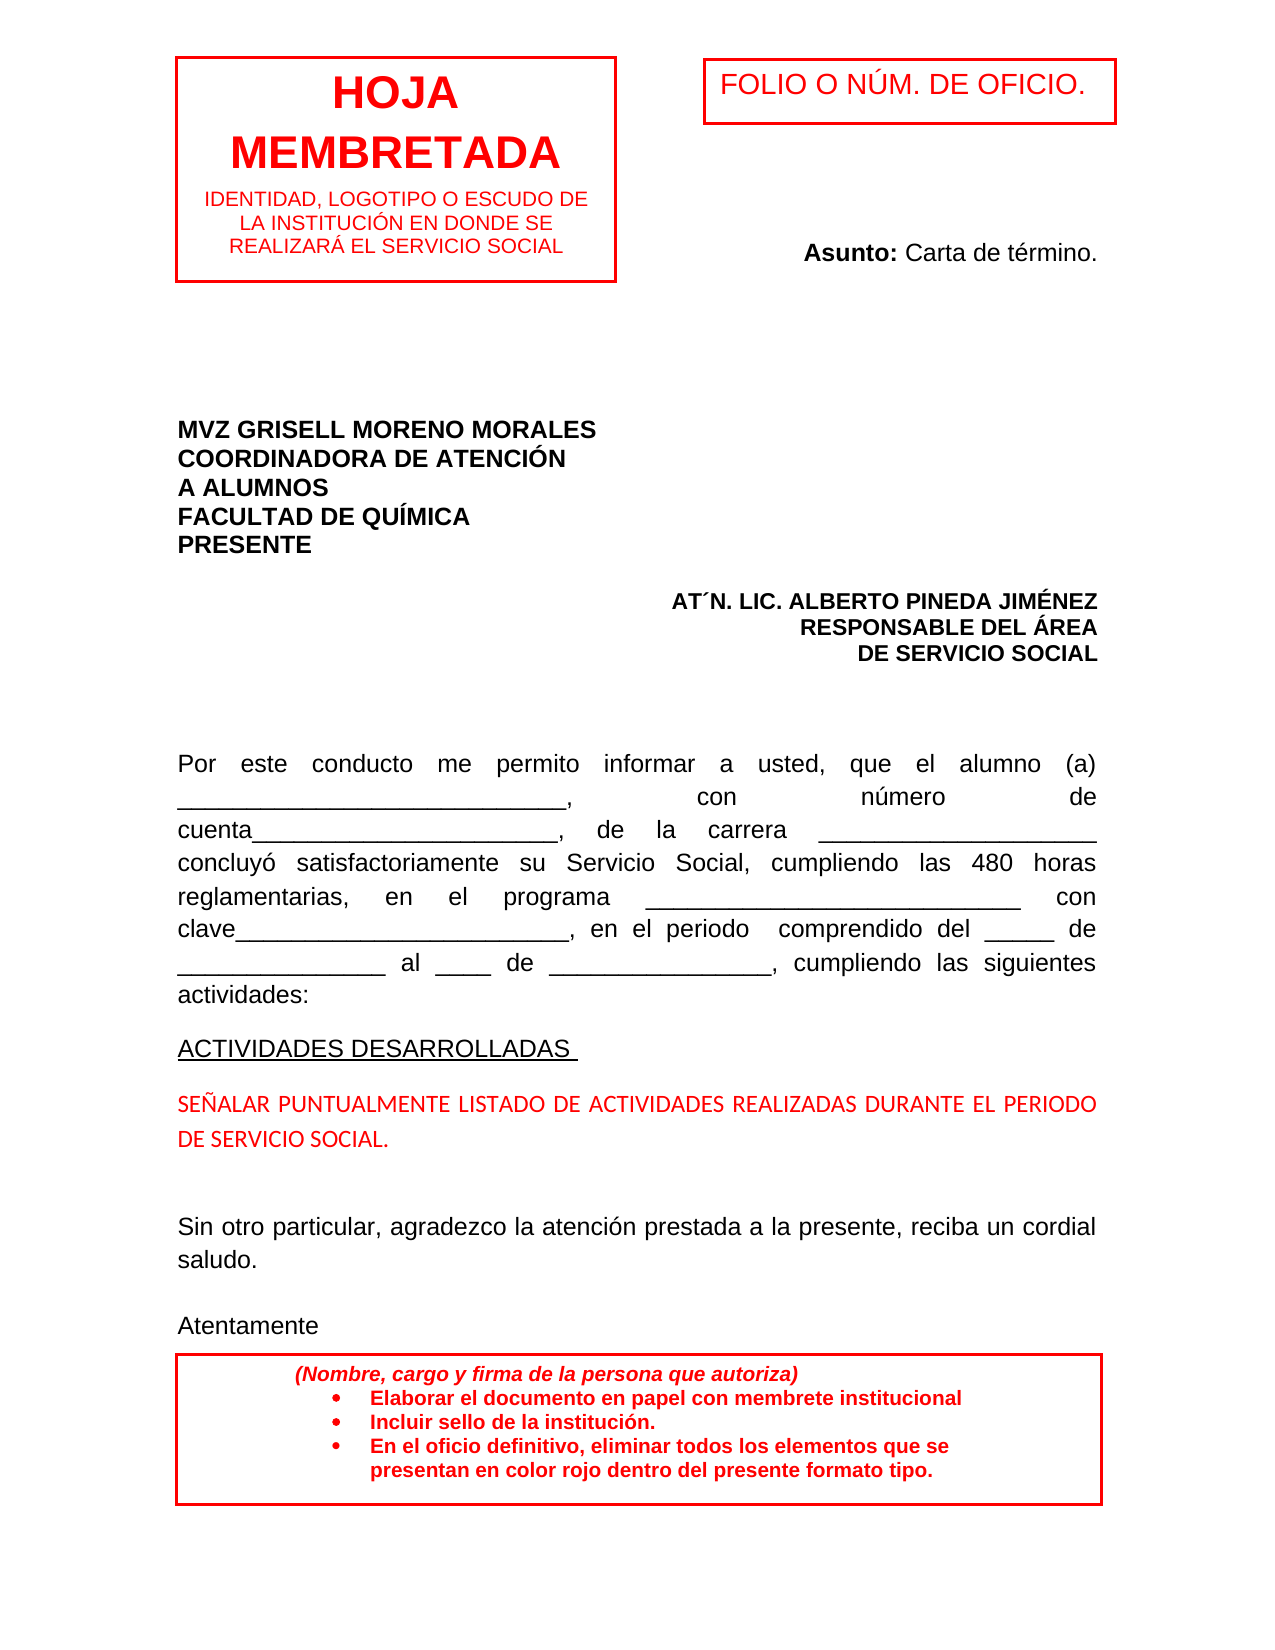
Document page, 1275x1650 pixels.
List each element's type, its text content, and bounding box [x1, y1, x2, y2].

text Asunto: Carta de término. [617, 238, 1098, 267]
text COORDINADORA DE ATENCIÓN [177, 444, 1098, 473]
text A ALUMNOS [177, 473, 1098, 501]
text RESPONSABLE DEL ÁREA [177, 614, 1098, 640]
text DE SERVICIO SOCIAL [177, 640, 1098, 667]
text AT´N. LIC. ALBERTO PINEDA JIMÉNEZ [177, 588, 1098, 614]
text ACTIVIDADES DESARROLLADAS [177, 1034, 1098, 1063]
list Atentamente [177, 1311, 1098, 1340]
text MVZ GRISELL MORENO MORALES [177, 415, 1098, 444]
text SEÑALAR PUNTUALMENTE LISTADO DE ACTIVIDADES REALIZADAS DURANTE EL PERIODO DE SERVICIO SOCIAL. [177, 1088, 1098, 1154]
text PRESENTE [177, 530, 1098, 559]
text Sin otro particular, agradezco la atención prestada a la presente, reciba un cordial saludo. [177, 1212, 1098, 1274]
text Por este conducto me permito informar a usted, que el alumno (a) ____________________________, con número de cuenta______________________, de la carrera ____________________ concluyó satisfactoriamente su Servicio Social, cumpliendo las 480 horas reglamentarias, en el programa ___________________________ con clave________________________, en el periodo comprendido del _____ de _______________ al ____ de ________________, cumpliendo las siguientes actividades: [177, 749, 1098, 1009]
text FACULTAD DE QUÍMICA [177, 501, 1098, 530]
